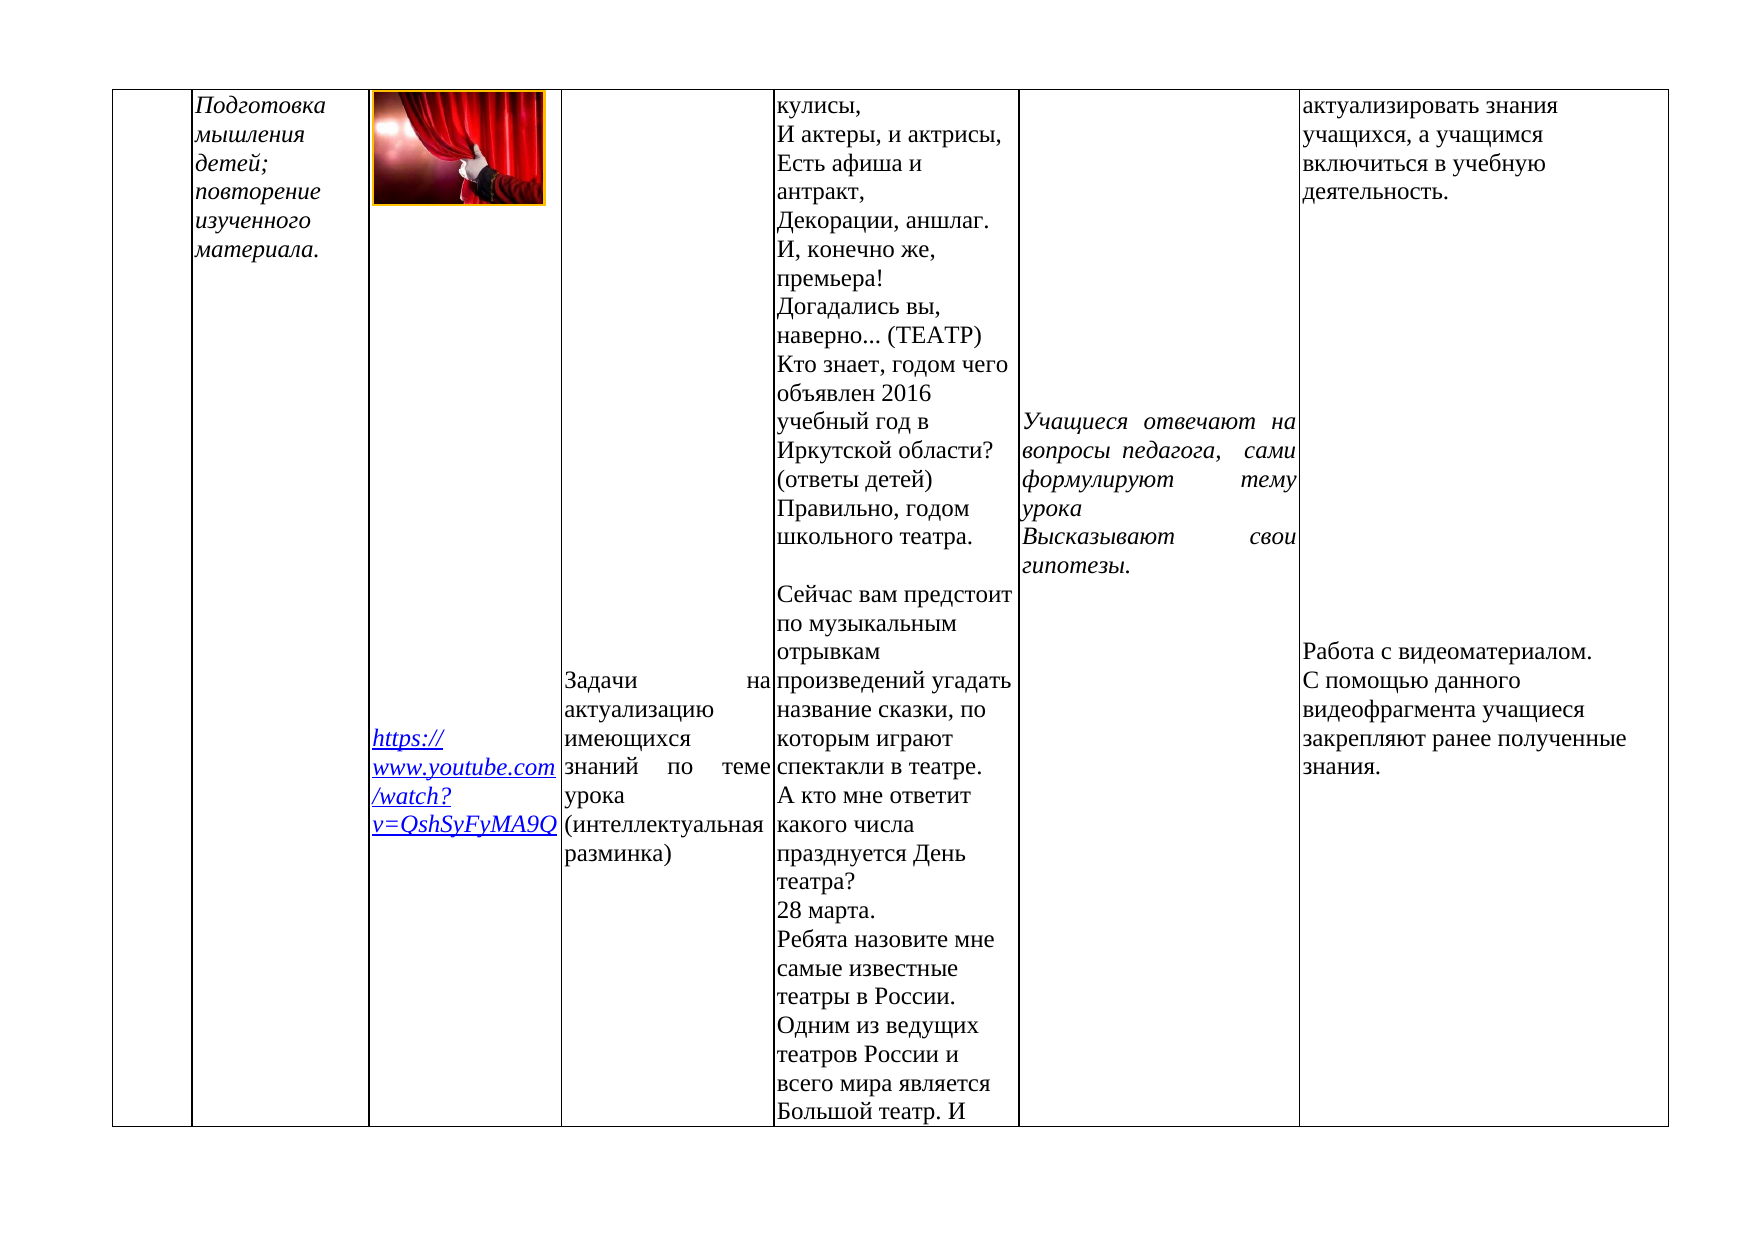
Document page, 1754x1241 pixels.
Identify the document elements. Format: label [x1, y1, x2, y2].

table_cell [1020, 90, 1299, 1126]
table_cell [193, 90, 368, 1126]
table_cell [370, 90, 561, 1126]
table_cell [562, 90, 773, 1126]
table_cell [775, 90, 1018, 1126]
picture [374, 92, 543, 204]
table_cell [113, 90, 191, 1126]
table_cell [1300, 90, 1668, 1126]
